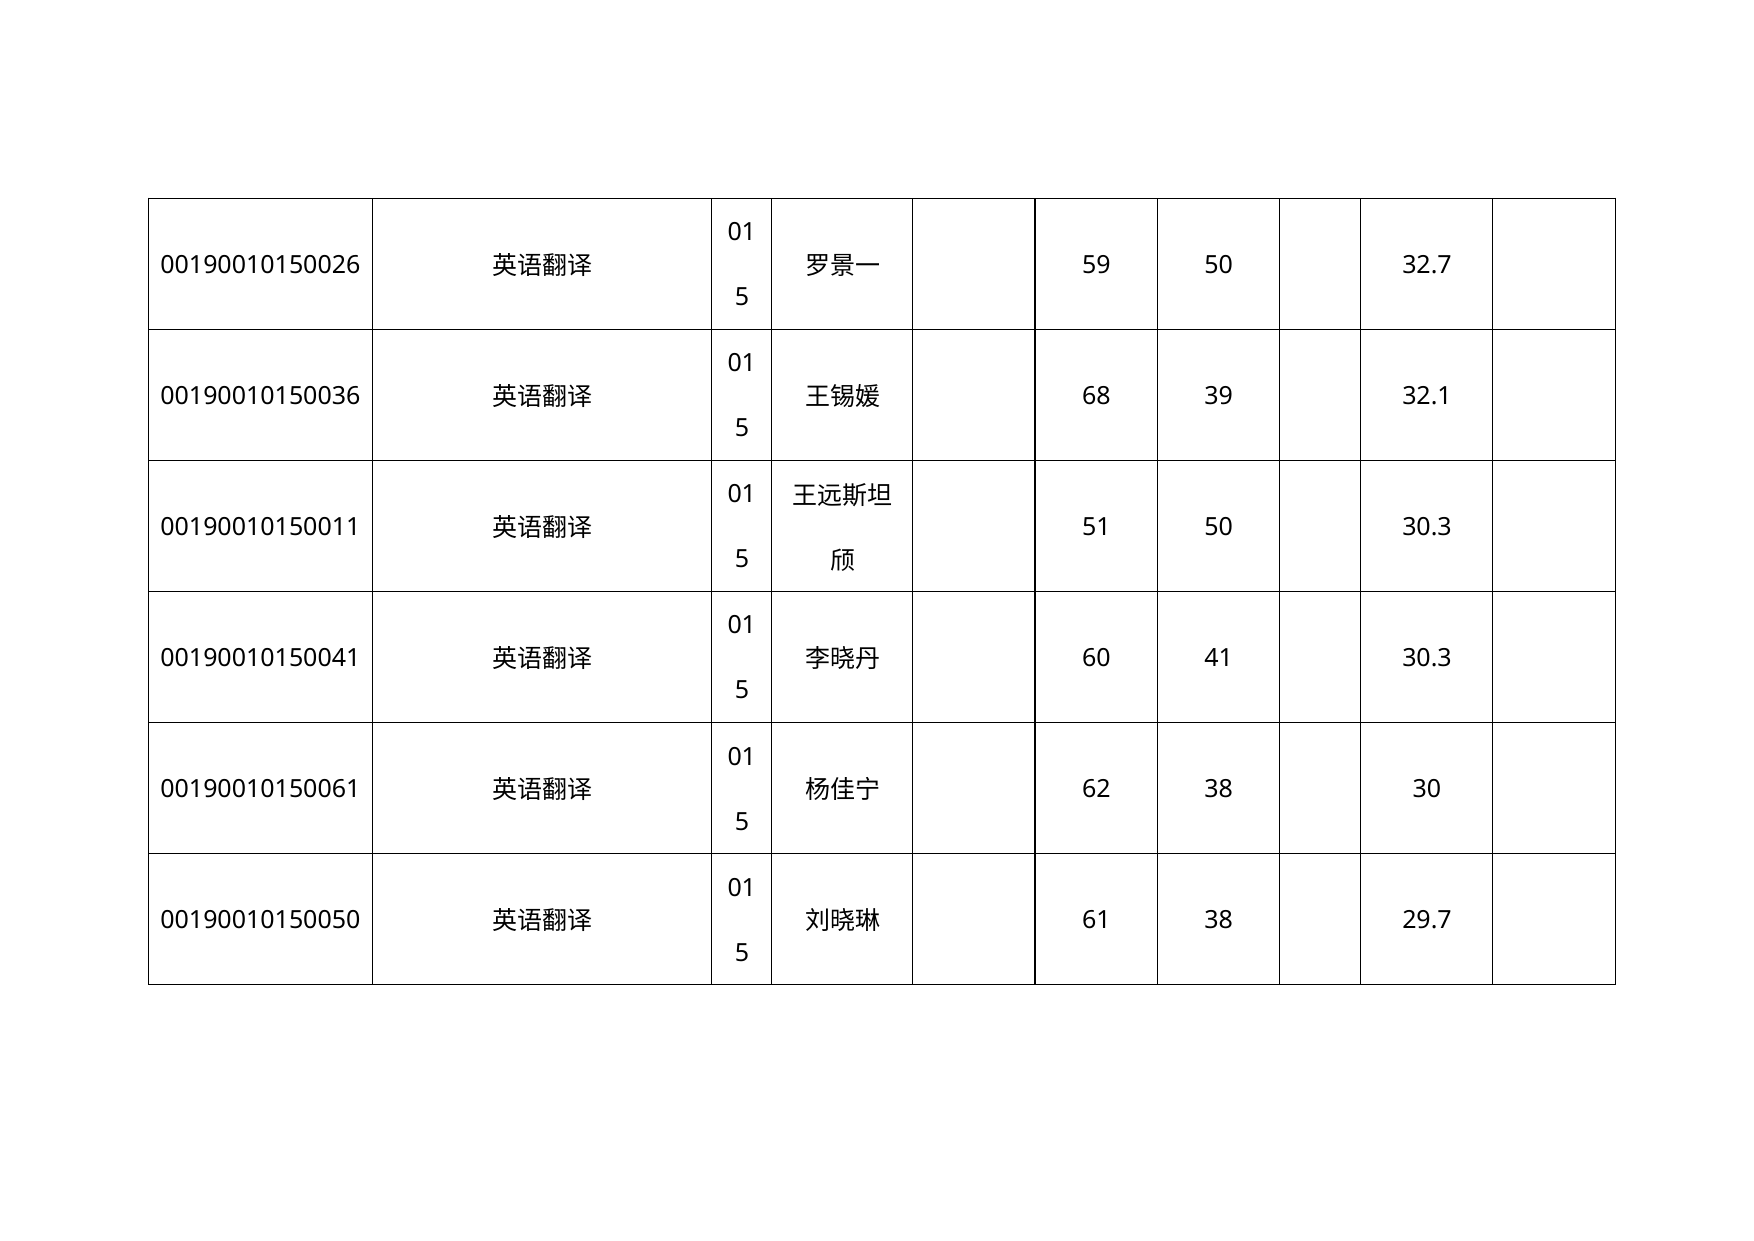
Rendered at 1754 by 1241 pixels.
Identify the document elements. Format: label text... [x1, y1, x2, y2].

table_cell 英语翻译 [373, 199, 711, 329]
table_cell [1493, 723, 1615, 853]
table_cell 00190010150011 [149, 461, 372, 591]
table_cell 王锡媛 [772, 330, 912, 460]
table_cell 30 [1361, 723, 1492, 853]
table_cell 英语翻译 [373, 723, 711, 853]
table_cell 50 [1158, 461, 1279, 591]
table_cell 015 [712, 854, 771, 984]
table_cell 00190010150041 [149, 592, 372, 722]
table_cell 00190010150036 [149, 330, 372, 460]
table_cell [1280, 461, 1360, 591]
table_cell 杨佳宁 [772, 723, 912, 853]
table_cell 英语翻译 [373, 854, 711, 984]
table_cell 30.3 [1361, 592, 1492, 722]
table_cell 00190010150050 [149, 854, 372, 984]
table_cell [913, 330, 1034, 460]
table_cell 38 [1158, 854, 1279, 984]
table_cell 30.3 [1361, 461, 1492, 591]
table_cell 32.7 [1361, 199, 1492, 329]
table_cell [1493, 854, 1615, 984]
table_cell 王远斯坦颀 [772, 461, 912, 591]
table_cell 00190010150026 [149, 199, 372, 329]
table_cell 60 [1036, 592, 1157, 722]
table_cell 59 [1036, 199, 1157, 329]
table_cell 29.7 [1361, 854, 1492, 984]
table_cell 32.1 [1361, 330, 1492, 460]
table_cell [1493, 461, 1615, 591]
table_cell 刘晓琳 [772, 854, 912, 984]
table_cell [1280, 199, 1360, 329]
table_cell 罗景一 [772, 199, 912, 329]
table_cell [1493, 592, 1615, 722]
table_cell [1280, 854, 1360, 984]
table_cell 38 [1158, 723, 1279, 853]
table_cell 015 [712, 199, 771, 329]
table_cell 015 [712, 723, 771, 853]
table_cell 41 [1158, 592, 1279, 722]
table_cell [1280, 592, 1360, 722]
table_cell 62 [1036, 723, 1157, 853]
table_cell 61 [1036, 854, 1157, 984]
table_cell [913, 723, 1034, 853]
table_cell 015 [712, 330, 771, 460]
table_cell 51 [1036, 461, 1157, 591]
table_cell [913, 854, 1034, 984]
table_cell [1493, 330, 1615, 460]
table_cell 英语翻译 [373, 330, 711, 460]
table_cell 015 [712, 592, 771, 722]
table_cell 00190010150061 [149, 723, 372, 853]
table_cell 英语翻译 [373, 592, 711, 722]
table_cell 英语翻译 [373, 461, 711, 591]
table_cell [913, 592, 1034, 722]
table_cell 015 [712, 461, 771, 591]
table_cell 68 [1036, 330, 1157, 460]
table_cell 39 [1158, 330, 1279, 460]
table_cell [913, 461, 1034, 591]
table_cell [1493, 199, 1615, 329]
table_cell 李晓丹 [772, 592, 912, 722]
table_cell 50 [1158, 199, 1279, 329]
table_cell [1280, 723, 1360, 853]
table_cell [1280, 330, 1360, 460]
table_cell [913, 199, 1034, 329]
